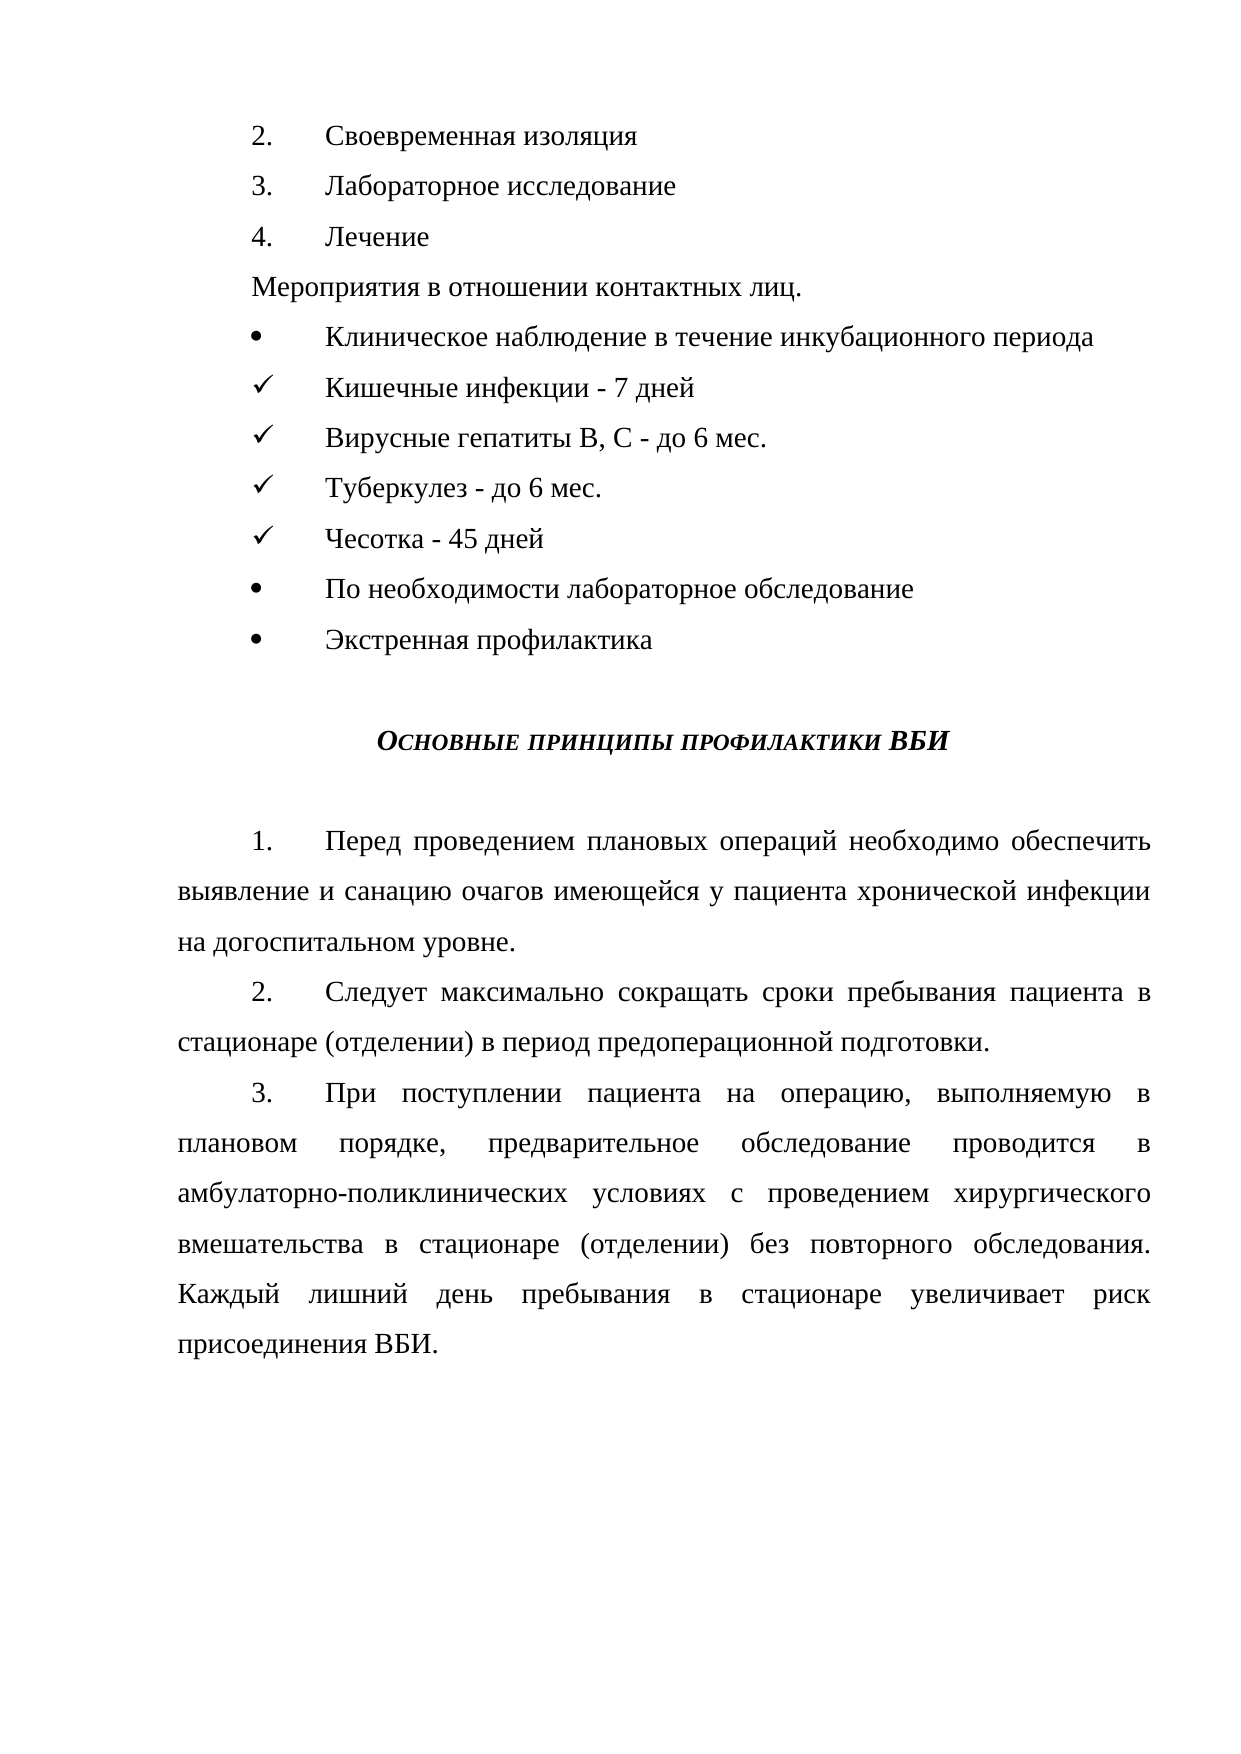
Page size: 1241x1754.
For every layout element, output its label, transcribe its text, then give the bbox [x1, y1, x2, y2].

list Кишечные инфекции - 7 дней [177, 370, 1152, 403]
text Мероприятия в отношении контактных лиц. [177, 269, 1152, 303]
list Экстренная профилактика [177, 622, 1152, 656]
list Перед проведением плановых операций необходимо обеспечить выявление и санацию очагов имеющейся у пациента хронической инфекции на догоспитальном уровне. [177, 823, 1152, 957]
subtitle Основные принципы профилактики ВБИ [177, 723, 1152, 756]
list Клиническое наблюдение в течение инкубационного периода [177, 319, 1152, 353]
list По необходимости лабораторное обследование [177, 571, 1152, 605]
list Туберкулез - до 6 мес. [177, 471, 1152, 504]
list Вирусные гепатиты В, С - до 6 мес. [177, 420, 1152, 454]
list Своевременная изоляция [177, 118, 1152, 152]
list Лечение [177, 219, 1152, 252]
list При поступлении пациента на операцию, выполняемую в плановом порядке, предварительное обследование проводится в амбулаторно-поликлинических условиях с проведением хирургического вмешательства в стационаре (отделении) без повторного обследования. Каждый лишний день пребывания в стационаре увеличивает риск присоединения ВБИ. [177, 1075, 1152, 1360]
list Чесотка - 45 дней [177, 521, 1152, 555]
list Лабораторное исследование [177, 168, 1152, 202]
list Следует максимально сокращать сроки пребывания пациента в стационаре (отделении) в период предоперационной подготовки. [177, 974, 1152, 1058]
